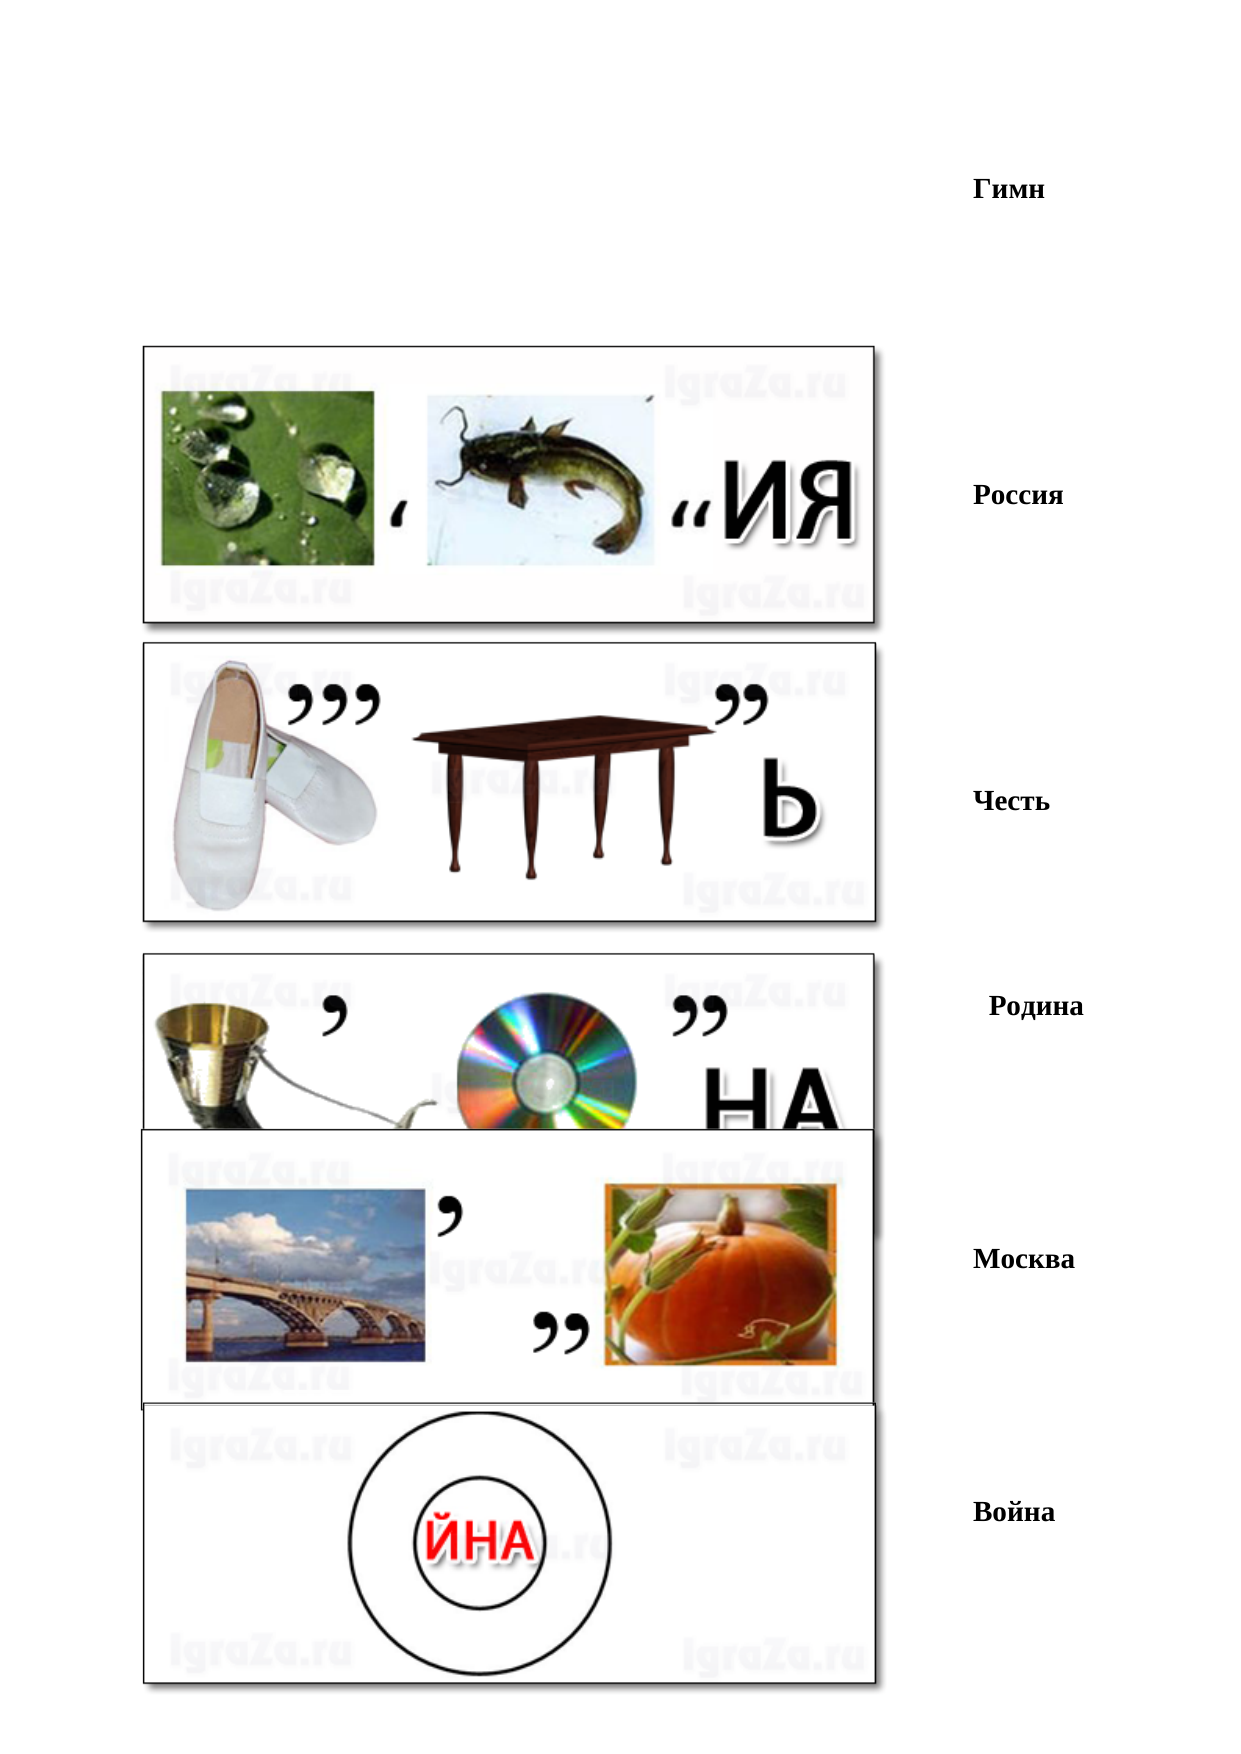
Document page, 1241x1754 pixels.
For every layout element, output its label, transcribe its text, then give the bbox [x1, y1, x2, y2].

text Война [900, 1494, 1181, 1528]
text Честь [900, 783, 1181, 816]
text Родина [900, 988, 1181, 1022]
text Россия [900, 477, 1181, 510]
picture [116, 327, 900, 1703]
text Гимн [118, 171, 1181, 204]
text Москва [898, 1241, 1181, 1275]
